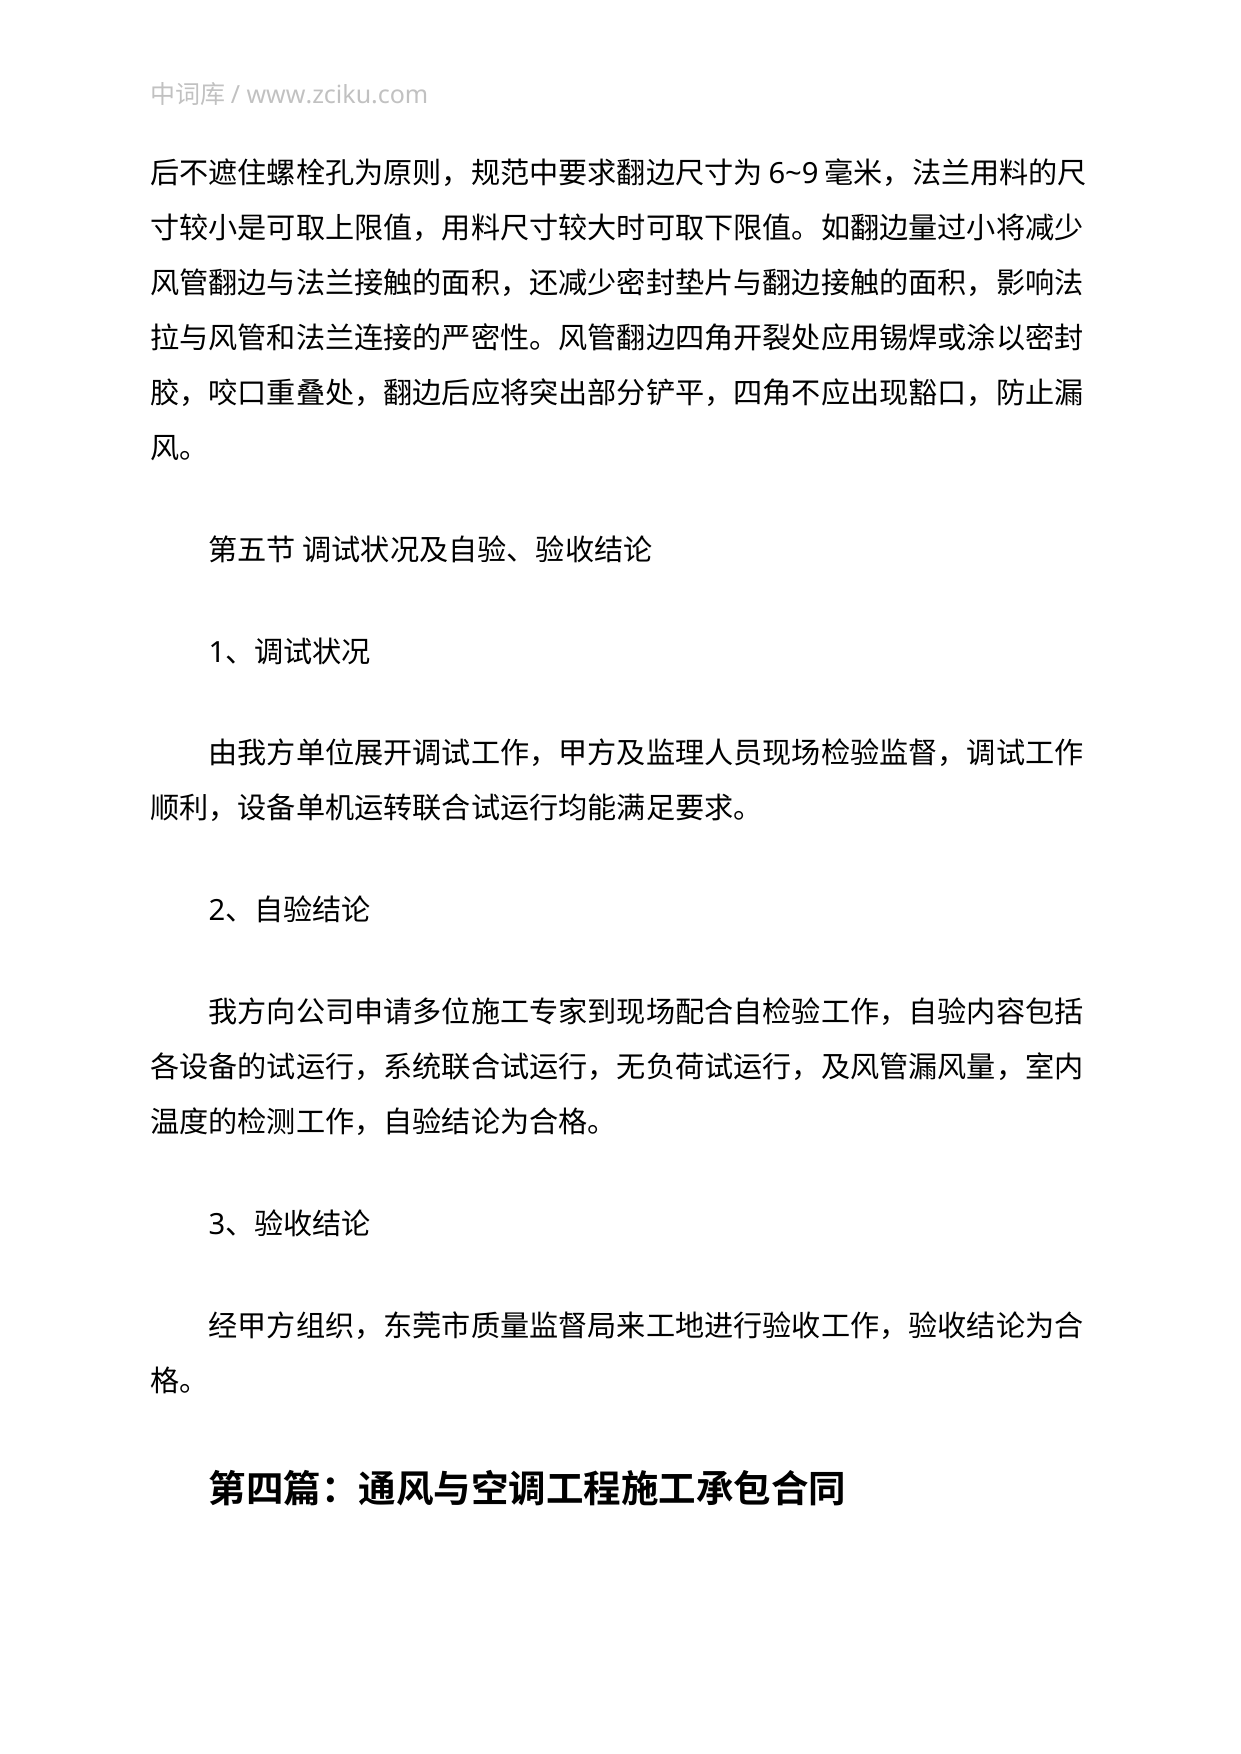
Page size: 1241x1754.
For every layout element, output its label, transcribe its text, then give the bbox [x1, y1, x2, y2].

text 由我方单位展开调试工作，甲方及监理人员现场检验监督，调试工作顺利，设备单机运转联合试运行均能满足要求。 [150, 730, 1090, 827]
text 2、自验结论 [150, 887, 1090, 929]
text 第五节 调试状况及自验、验收结论 [150, 526, 1090, 569]
text 我方向公司申请多位施工专家到现场配合自检验工作，自验内容包括各设备的试运行，系统联合试运行，无负荷试运行，及风管漏风量，室内温度的检测工作，自验结论为合格。 [150, 989, 1090, 1141]
text 3、验收结论 [150, 1200, 1090, 1243]
text 1、调试状况 [150, 628, 1090, 671]
text 第四篇：通风与空调工程施工承包合同 [150, 1459, 1090, 1513]
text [150, 150, 1090, 467]
text 经甲方组织，东莞市质量监督局来工地进行验收工作，验收结论为合格。 [150, 1302, 1090, 1399]
